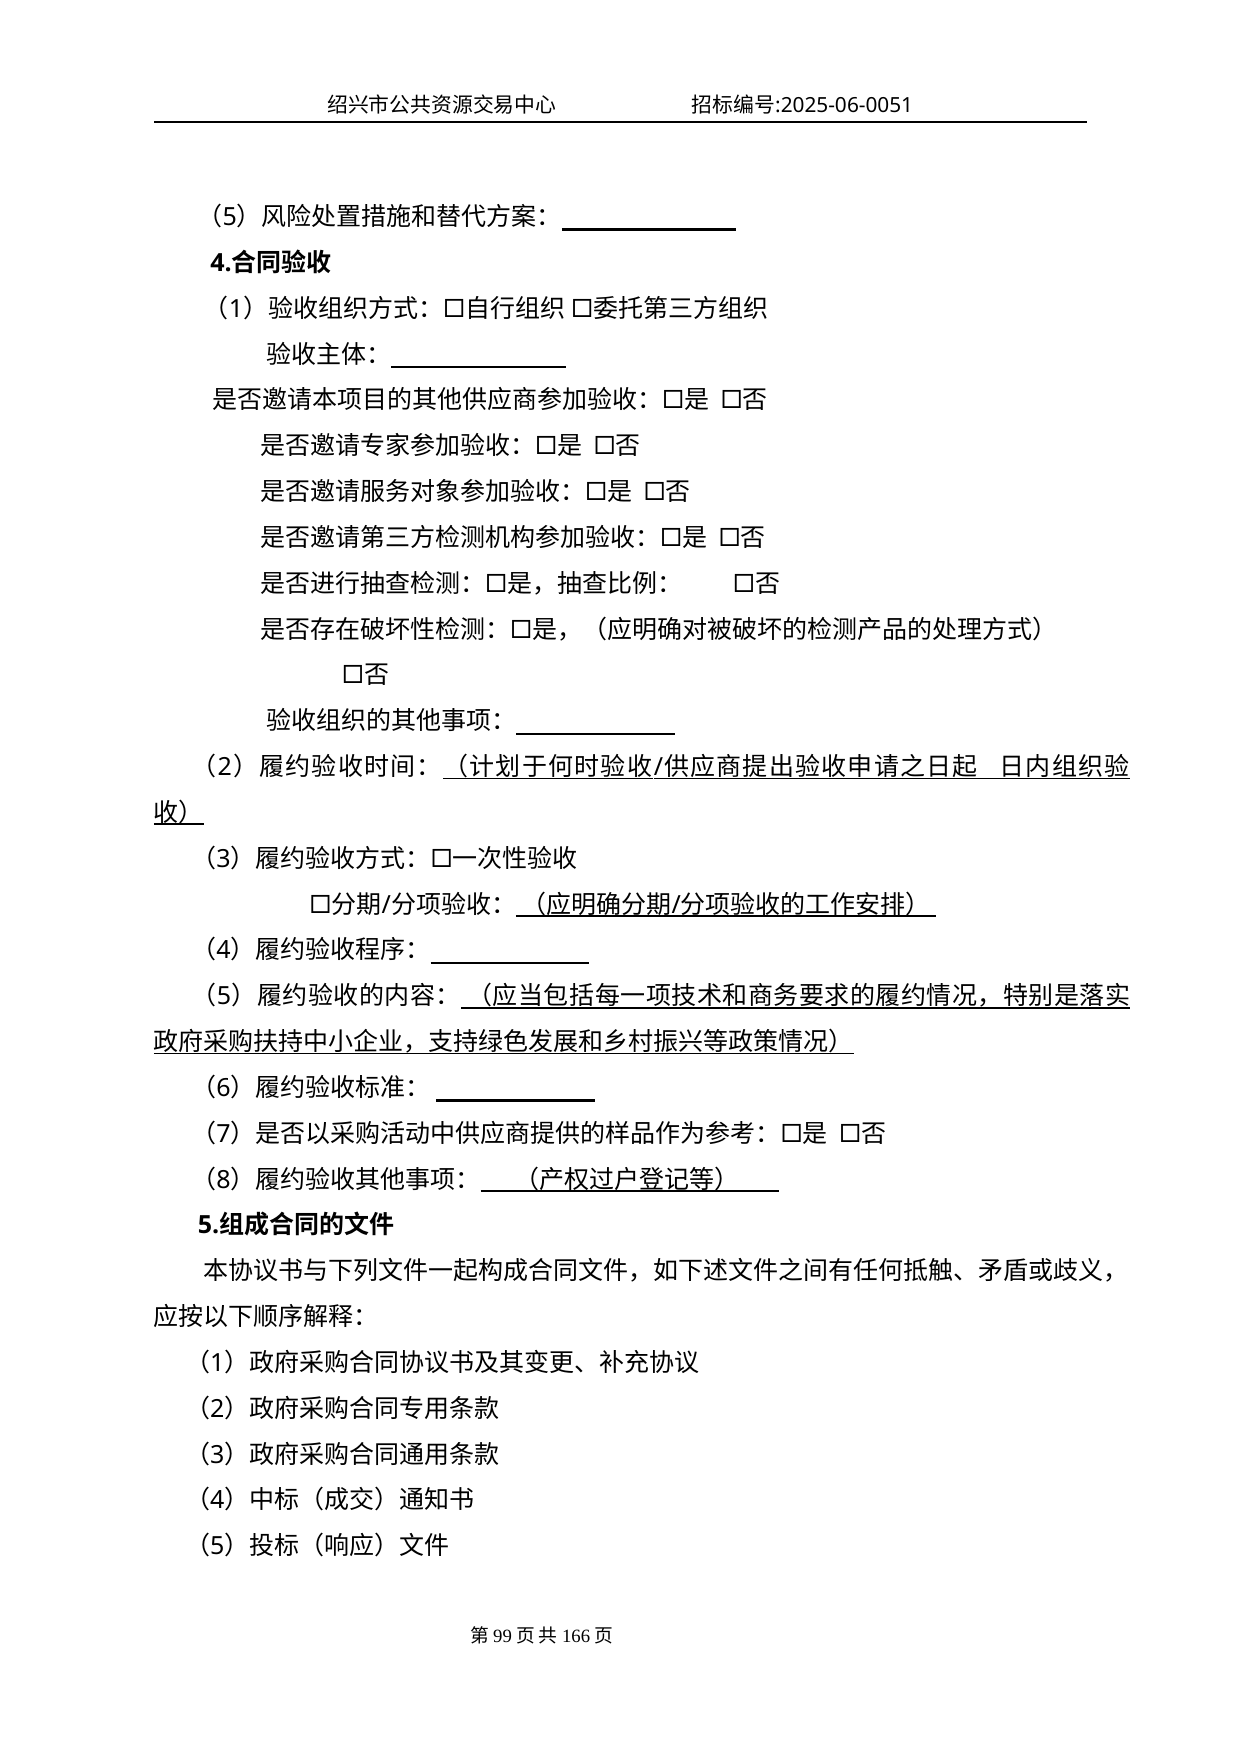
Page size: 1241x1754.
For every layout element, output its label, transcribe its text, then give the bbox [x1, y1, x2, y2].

text （3）履约验收方式：一次性验收 [153, 831, 1130, 876]
text （5）投标（响应）文件 [110, 1518, 1130, 1564]
text 否 [110, 647, 1130, 693]
text （7）是否以采购活动中供应商提供的样品作为参考：是 否 [153, 1106, 1130, 1151]
text （1）验收组织方式：自行组织 委托第三方组织 [153, 281, 1130, 326]
text （8）履约验收其他事项： （产权过户登记等） [153, 1151, 1130, 1197]
text 是否邀请服务对象参加验收：是 否 [110, 464, 1130, 510]
text 是否邀请专家参加验收：是 否 [110, 418, 1130, 464]
text 分期/分项验收： （应明确分期/分项验收的工作安排） [110, 876, 1130, 922]
text （2）履约验收时间：（计划于何时验收/供应商提出验收申请之日起 日内组织验收） [153, 739, 1130, 831]
text （4）中标（成交）通知书 [110, 1472, 1130, 1518]
text 5.组成合同的文件 [110, 1197, 1130, 1243]
text （5）风险处置措施和替代方案： [110, 189, 1130, 235]
text （6）履约验收标准： [153, 1060, 1130, 1106]
text （5）履约验收的内容： （应当包括每一项技术和商务要求的履约情况，特别是落实政府采购扶持中小企业，支持绿色发展和乡村振兴等政策情况） [153, 968, 1130, 1060]
text 是否进行抽查检测：是，抽查比例： 否 [110, 556, 1130, 601]
text （1）政府采购合同协议书及其变更、补充协议 [110, 1335, 1130, 1381]
text （2）政府采购合同专用条款 [110, 1381, 1130, 1426]
text 本协议书与下列文件一起构成合同文件，如下述文件之间有任何抵触、矛盾或歧义，应按以下顺序解释： [153, 1243, 1130, 1335]
text 验收主体： [153, 326, 1130, 372]
text 是否邀请本项目的其他供应商参加验收：是 否 [110, 372, 1130, 418]
text 4.合同验收 [110, 235, 1130, 281]
text 是否存在破坏性检测：是，（应明确对被破坏的检测产品的处理方式） [110, 601, 1130, 647]
text 验收组织的其他事项： [153, 693, 1130, 739]
text 是否邀请第三方检测机构参加验收：是 否 [110, 510, 1130, 556]
text （4）履约验收程序： [153, 922, 1130, 968]
text （3）政府采购合同通用条款 [110, 1426, 1130, 1472]
